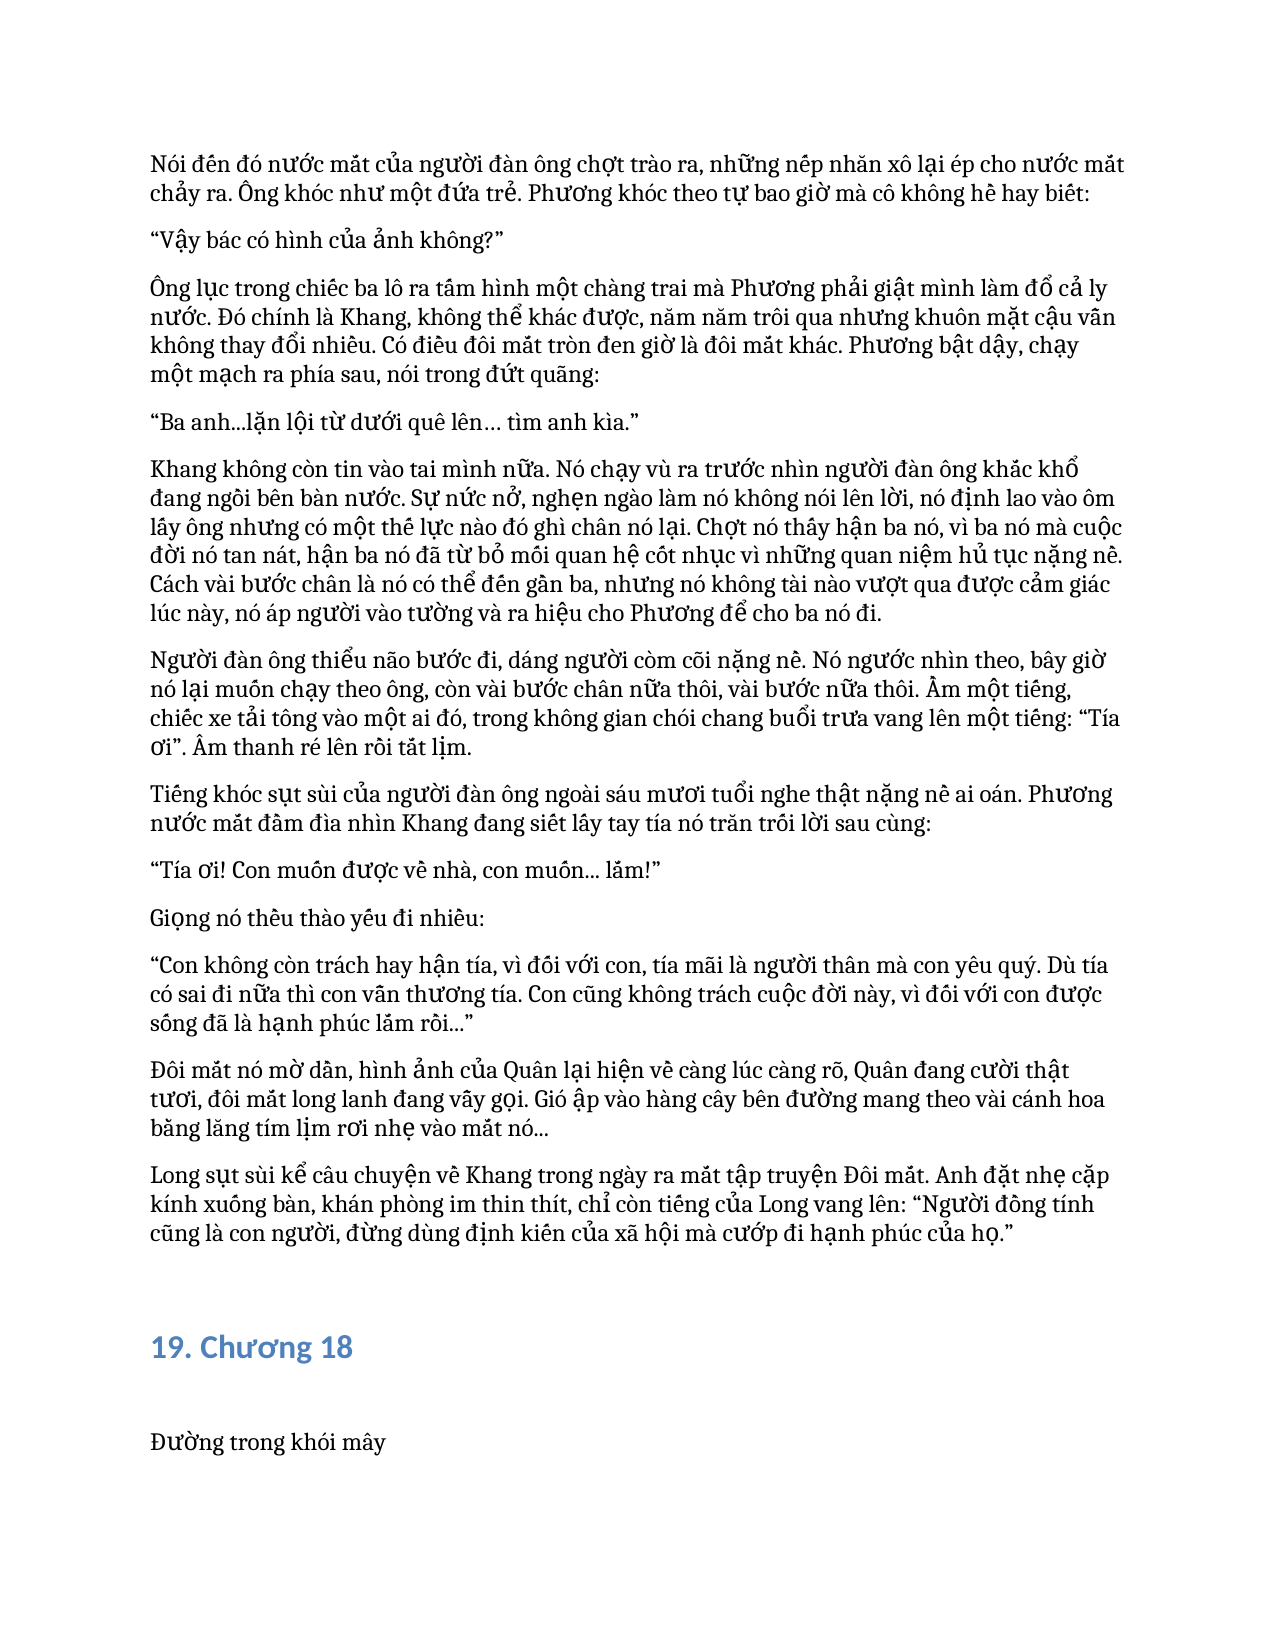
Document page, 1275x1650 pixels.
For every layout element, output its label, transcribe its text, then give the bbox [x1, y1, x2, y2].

text “Vậy bác có hình của ảnh không?” [150, 226, 1125, 255]
subtitle 19. Chương 18 [150, 1326, 1125, 1367]
text Nói đến đó nước mắt của người đàn ông chợt trào ra, những nếp nhăn xô lại ép cho nước mắt chảy ra. Ông khóc như một đứa trẻ. Phương khóc theo tự bao giờ mà cô không hề hay biết: [150, 150, 1125, 207]
text Đường trong khói mây [150, 1370, 1125, 1457]
text Đôi mắt nó mờ dần, hình ảnh của Quân lại hiện về càng lúc càng rõ, Quân đang cười thật tươi, đôi mắt long lanh đang vẫy gọi. Gió ập vào hàng cây bên đường mang theo vài cánh hoa bằng lăng tím lịm rơi nhẹ vào mắt nó... [150, 1056, 1125, 1142]
text Giọng nó thều thào yếu đi nhiều: [150, 904, 1125, 932]
text Tiếng khóc sụt sùi của người đàn ông ngoài sáu mươi tuổi nghe thật nặng nề ai oán. Phương nước mắt đầm đìa nhìn Khang đang siết lấy tay tía nó trăn trối lời sau cùng: [150, 780, 1125, 837]
text Người đàn ông thiểu não bước đi, dáng người còm cõi nặng nề. Nó ngước nhìn theo, bây giờ nó lại muốn chạy theo ông, còn vài bước chân nữa thôi, vài bước nữa thôi. Ầm một tiếng, chiếc xe tải tông vào một ai đó, trong không gian chói chang buổi trưa vang lên một tiếng: “Tía ơi”. Âm thanh ré lên rồi tắt lịm. [150, 646, 1125, 761]
text “Tía ơi! Con muốn được về nhà, con muốn... lắm!” [150, 856, 1125, 885]
text Long sụt sùi kể câu chuyện về Khang trong ngày ra mắt tập truyện Đôi mắt. Anh đặt nhẹ cặp kính xuống bàn, khán phòng im thin thít, chỉ còn tiếng của Long vang lên: “Người đồng tính cũng là con người, đừng dùng định kiến của xã hội mà cướp đi hạnh phúc của họ.” [150, 1161, 1125, 1305]
text “Ba anh...lặn lội từ dưới quê lên… tìm anh kìa.” [150, 407, 1125, 436]
text Khang không còn tin vào tai mình nữa. Nó chạy vù ra trước nhìn người đàn ông khắc khổ đang ngồi bên bàn nước. Sự nức nở, nghẹn ngào làm nó không nói lên lời, nó định lao vào ôm lấy ông nhưng có một thế lực nào đó ghì chân nó lại. Chợt nó thấy hận ba nó, vì ba nó mà cuộc đời nó tan nát, hận ba nó đã từ bỏ mối quan hệ cốt nhục vì những quan niệm hủ tục nặng nề. Cách vài bước chân là nó có thể đến gần ba, nhưng nó không tài nào vượt qua được cảm giác lúc này, nó áp người vào tường và ra hiệu cho Phương để cho ba nó đi. [150, 455, 1125, 627]
text Ông lục trong chiếc ba lô ra tấm hình một chàng trai mà Phương phải giật mình làm đổ cả ly nước. Đó chính là Khang, không thể khác được, năm năm trôi qua nhưng khuôn mặt cậu vẫn không thay đổi nhiều. Có điều đôi mắt tròn đen giờ là đôi mắt khác. Phương bật dậy, chạy một mạch ra phía sau, nói trong đứt quãng: [150, 274, 1125, 389]
text “Con không còn trách hay hận tía, vì đối với con, tía mãi là người thân mà con yêu quý. Dù tía có sai đi nữa thì con vẫn thương tía. Con cũng không trách cuộc đời này, vì đối với con được sống đã là hạnh phúc lắm rồi...” [150, 951, 1125, 1037]
